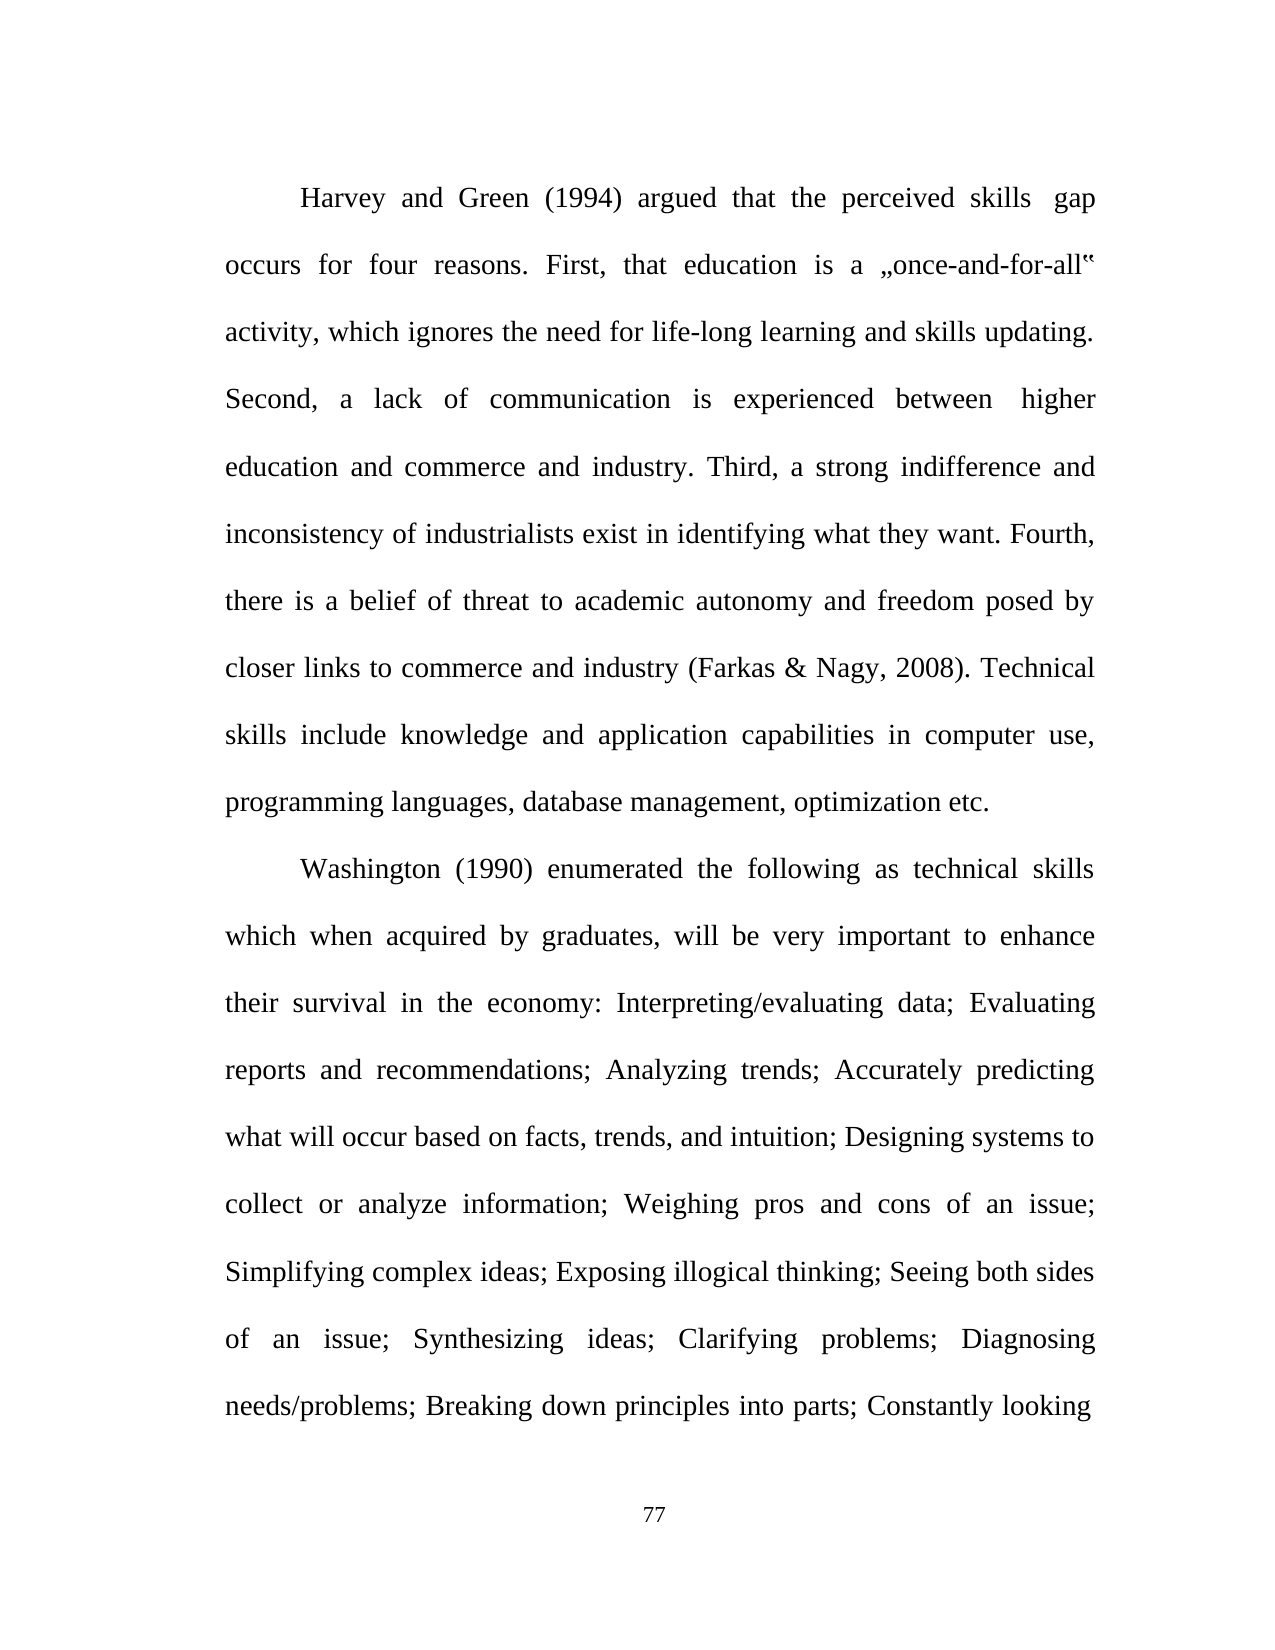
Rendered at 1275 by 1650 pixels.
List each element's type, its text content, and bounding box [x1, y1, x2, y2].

text Harvey and Green (1994) argued that the perceived skills gap occurs for four reasons. First, that education is a „once-and-for-all‟ activity, which ignores the need for life-long learning and skills updating. Second, a lack of communication is experienced between higher education and commerce and industry. Third, a strong indifference and inconsistency of industrialists exist in identifying what they want. Fourth, there is a belief of threat to academic autonomy and freedom posed by closer links to commerce and industry (Farkas & Nagy, 2008). Technical skills include knowledge and application capabilities in computer use, programming languages, database management, optimization etc. [225, 180, 1096, 818]
text Washington (1990) enumerated the following as technical skills which when acquired by graduates, will be very important to enhance their survival in the economy: Interpreting/evaluating data; Evaluating reports and recommendations; Analyzing trends; Accurately predicting what will occur based on facts, trends, and intuition; Designing systems to collect or analyze information; Weighing pros and cons of an issue; Simplifying complex ideas; Exposing illogical thinking; Seeing both sides of an issue; Synthesizing ideas; Clarifying problems; Diagnosing needs/problems; Breaking down principles into parts; Constantly looking [225, 851, 1096, 1421]
